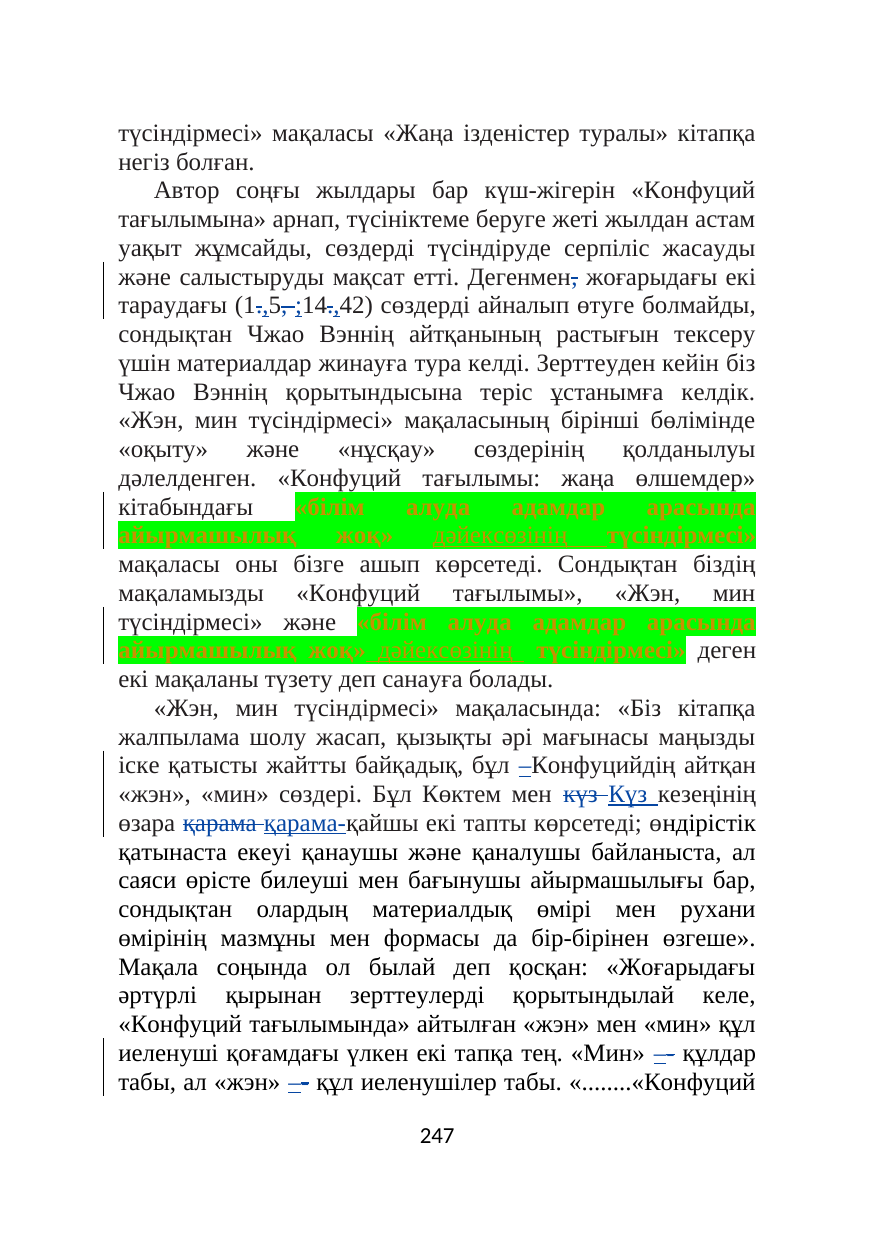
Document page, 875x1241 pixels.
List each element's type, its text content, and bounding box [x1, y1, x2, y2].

text Автор соңғы жылдары бар күш-жігерін «Конфуций тағылымына» арнап, түсініктеме беруге жеті жылдан астам уақыт жұмсайды, сөздерді түсіндіруде серпіліс жасауды және салыстыруды мақсат етті. Дегенмен жоғарыдағы екі тараудағы (151442) сөздерді айналып өтуге болмайды, сондықтан Чжао Вэннің айтқанының растығын тексеру үшін материалдар жинауға тура келді. Зерттеуден кейін біз Чжао Вэннің қорытындысына теріс ұстанымға келдік. «Жэн, мин түсіндірмесі» мақаласының бірінші бөлімінде «оқыту» және «нұсқау» сөздерінің қолданылуы дәлелденген. «Конфуций тағылымы: жаңа өлшемдер» кітабындағы «білім алуда адамдар арасында айырмашылық жоқ» түсіндірмесі» мақаласы оны бізге ашып көрсетеді. Сондықтан біздің мақаламызды «Конфуций тағылымы», «Жэн, мин түсіндірмесі» және «білім алуда адамдар арасында айырмашылық жоқ» түсіндірмесі» деген екі мақаланы түзету деп санауға болады. [118, 176, 756, 521]
text Автор соңғы жылдары бар күш-жігерін «Конфуций тағылымына» арнап, түсініктеме беруге жеті жылдан астам уақыт жұмсайды, сөздерді түсіндіруде серпіліс жасауды және салыстыруды мақсат етті. Дегенмен жоғарыдағы екі тараудағы (151442) сөздерді айналып өтуге болмайды, сондықтан Чжао Вэннің айтқанының растығын тексеру үшін материалдар жинауға тура келді. Зерттеуден кейін біз Чжао Вэннің қорытындысына теріс ұстанымға келдік. «Жэн, мин түсіндірмесі» мақаласының бірінші бөлімінде «оқыту» және «нұсқау» сөздерінің қолданылуы дәлелденген. «Конфуций тағылымы: жаңа өлшемдер» кітабындағы «білім алуда адамдар арасында айырмашылық жоқ» түсіндірмесі» мақаласы оны бізге ашып көрсетеді. Сондықтан біздің мақаламызды «Конфуций тағылымы», «Жэн, мин түсіндірмесі» және «білім алуда адамдар арасында айырмашылық жоқ» түсіндірмесі» деген екі мақаланы түзету деп санауға болады. [118, 549, 756, 636]
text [118, 693, 756, 1096]
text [118, 118, 756, 176]
